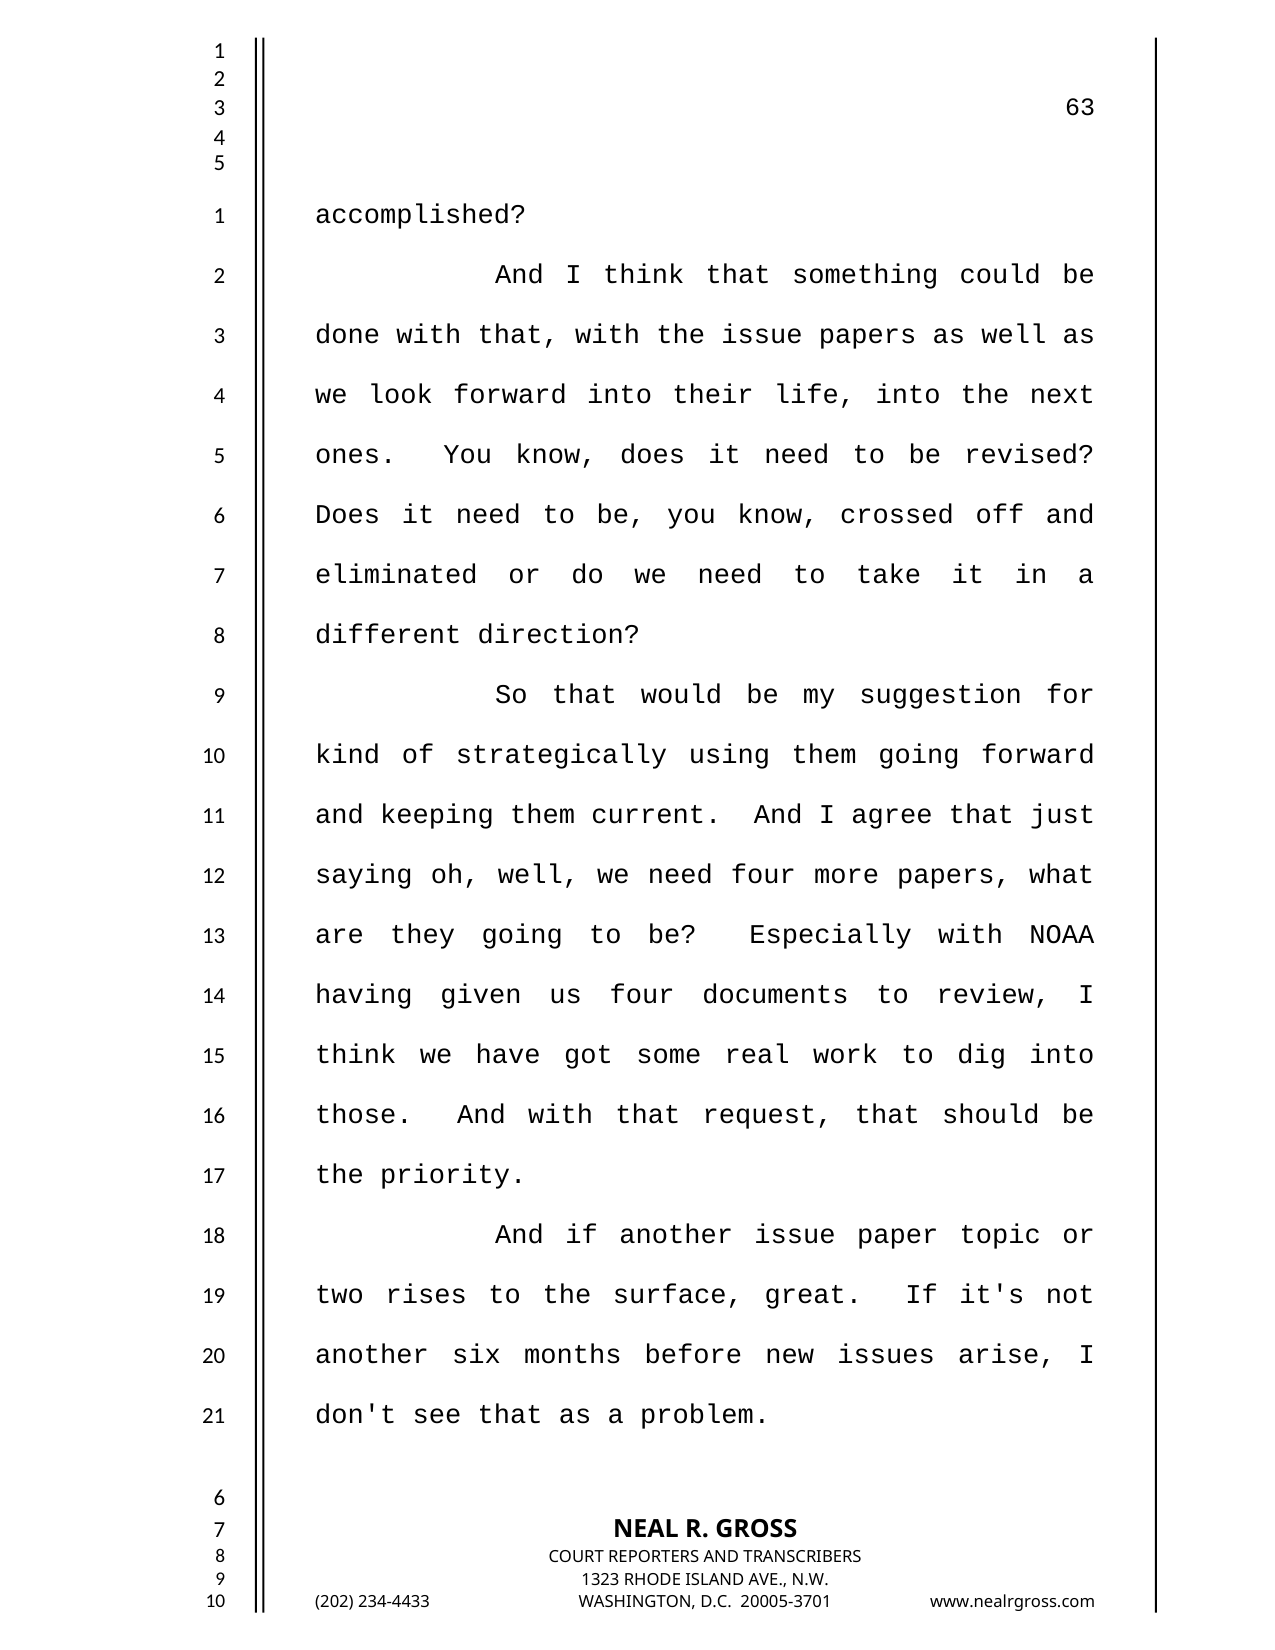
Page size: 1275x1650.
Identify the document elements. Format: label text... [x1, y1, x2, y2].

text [315, 176, 1095, 236]
text So that would be my suggestion for kind of strategically using them going forward and keeping them current. And I agree that just saying oh, well, we need four more papers, what are they going to be? Especially with NOAA having given us four documents to review, I think we have got some real work to dig into those. And with that request, that should be the priority. [315, 656, 1095, 1196]
text And I think that something could be done with that, with the issue papers as well as we look forward into their life, into the next ones. You know, does it need to be revised? Does it need to be, you know, crossed off and eliminated or do we need to take it in a different direction? [315, 236, 1095, 656]
text And if another issue paper topic or two rises to the surface, great. If it's not another six months before new issues arise, I don't see that as a problem. [315, 1196, 1095, 1436]
